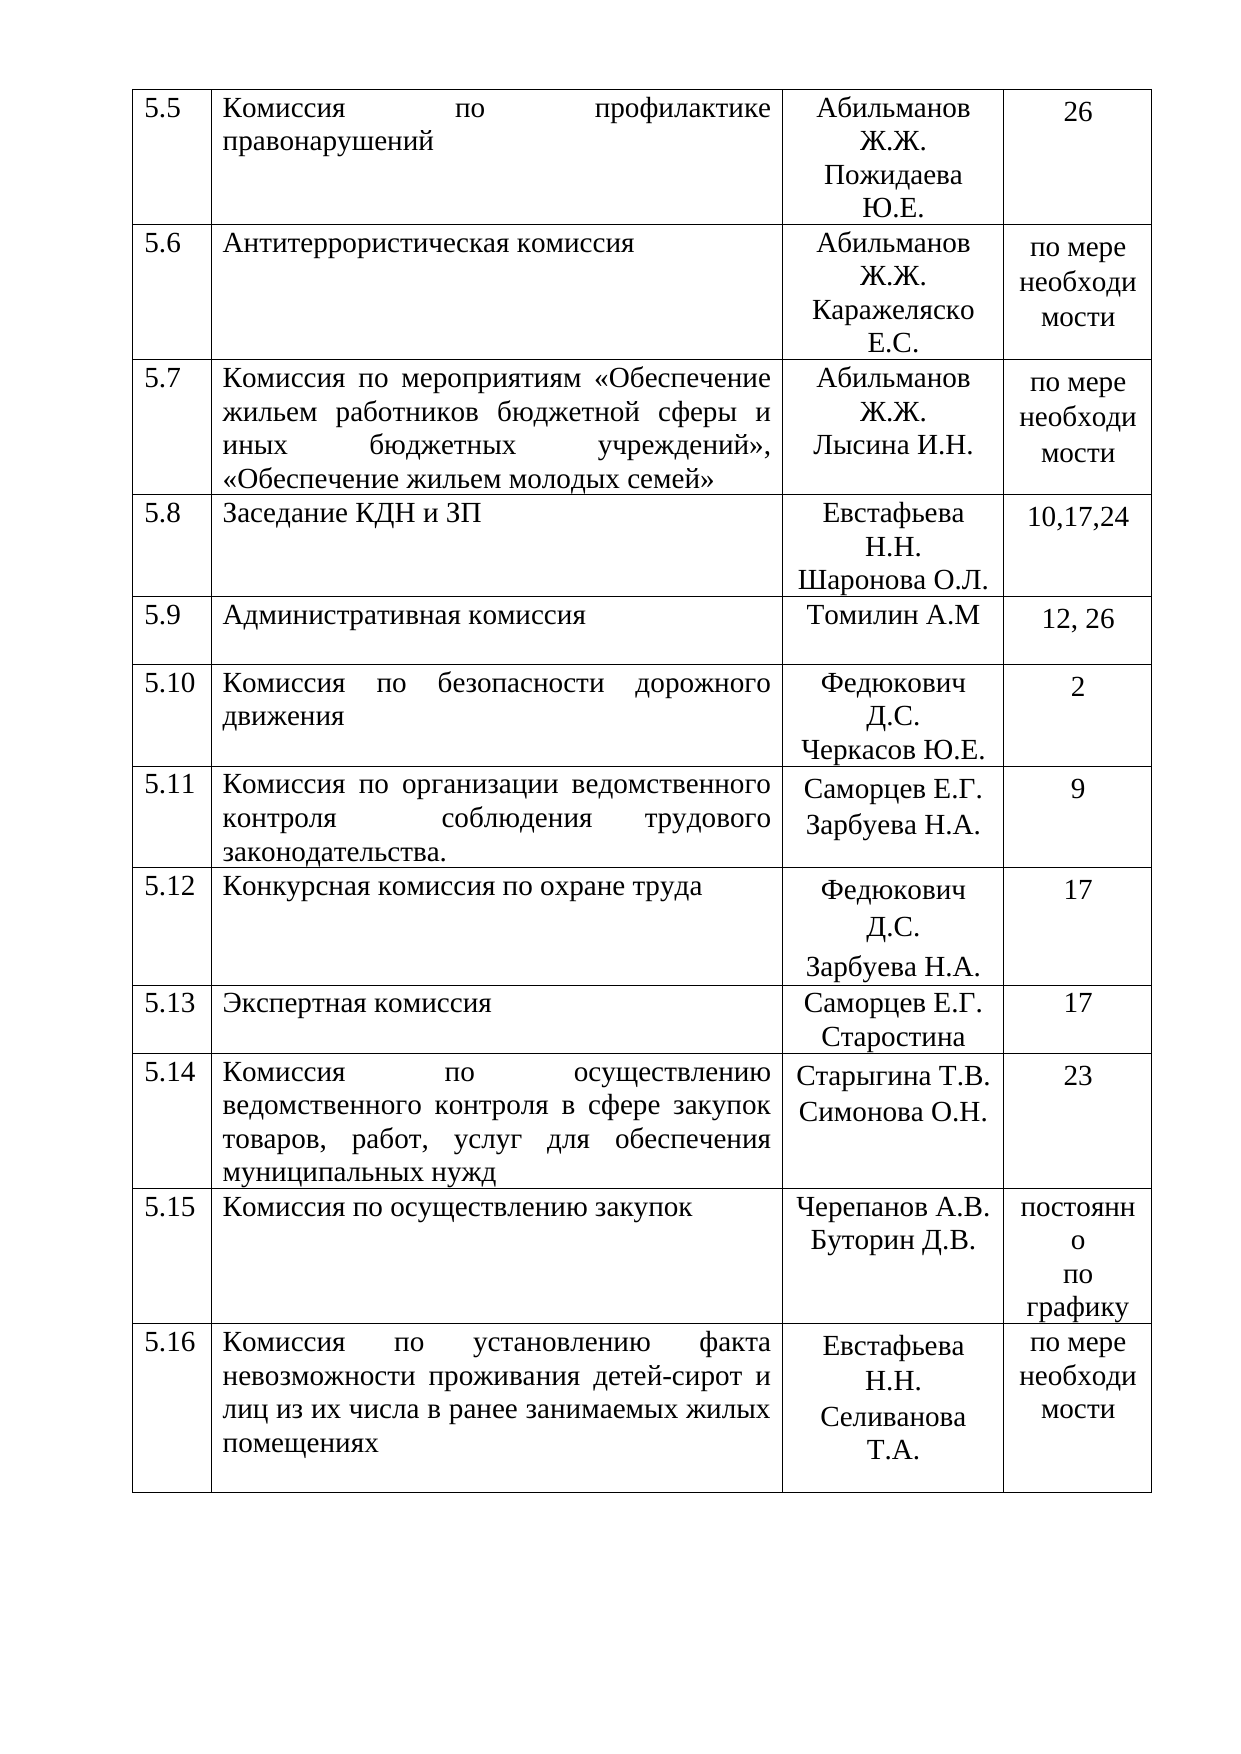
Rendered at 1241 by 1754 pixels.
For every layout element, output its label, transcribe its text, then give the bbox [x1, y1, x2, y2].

table_cell 5.16 [133, 1324, 211, 1492]
table_cell 17 [1004, 986, 1151, 1053]
table_cell Саморцев Е.Г. Зарбуева Н.А. [783, 767, 1003, 867]
table_cell 5.14 [133, 1054, 211, 1188]
table_cell 5.6 [133, 225, 211, 359]
table_cell 5.8 [133, 495, 211, 596]
table_cell Евстафьева Н.Н. Шаронова О.Л. [783, 495, 1003, 596]
table_cell 5.11 [133, 767, 211, 867]
table_cell 5.5 [133, 90, 211, 224]
table_cell постоянно по графику [1004, 1189, 1151, 1323]
table_cell 12, 26 [1004, 597, 1151, 664]
table_cell по мере необходимости [1004, 360, 1151, 494]
table_cell по мере необходимости [1004, 225, 1151, 359]
table_cell Евстафьева Н.Н. Селиванова Т.А. [783, 1324, 1003, 1492]
table_cell 5.10 [133, 665, 211, 766]
table_cell Абильманов Ж.Ж. Пожидаева Ю.Е. [783, 90, 1003, 224]
table_cell Комиссия по мероприятиям «Обеспечение жильем работников бюджетной сферы и иных бюджетных учреждений», «Обеспечение жильем молодых семей» [212, 360, 782, 494]
table_cell Антитеррористическая комиссия [212, 225, 782, 359]
table_cell Томилин А.М [783, 597, 1003, 664]
table_cell 10,17,24 [1004, 495, 1151, 596]
table_cell 26 [1004, 90, 1151, 224]
table_cell 5.12 [133, 868, 211, 984]
table_cell Саморцев Е.Г. Старостина [783, 986, 1003, 1053]
table_cell 5.13 [133, 986, 211, 1053]
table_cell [1004, 1324, 1151, 1492]
table_cell Экспертная комиссия [212, 986, 782, 1053]
table_cell 17 [1004, 868, 1151, 984]
table_cell Конкурсная комиссия по охране труда [212, 868, 782, 984]
table_cell Старыгина Т.В. Симонова О.Н. [783, 1054, 1003, 1188]
table_cell 9 [1004, 767, 1151, 867]
table_cell Комиссия по организации ведомственного контроля соблюдения трудового законодательства. [212, 767, 782, 867]
table_cell Заседание КДН и ЗП [212, 495, 782, 596]
table_cell 23 [1004, 1054, 1151, 1188]
table_cell Комиссия по осуществлению закупок [212, 1189, 782, 1323]
table_cell 5.15 [133, 1189, 211, 1323]
table_cell 2 [1004, 665, 1151, 766]
table_cell Комиссия по безопасности дорожного движения [212, 665, 782, 766]
table_cell Федюкович Д.С. Черкасов Ю.Е. [783, 665, 1003, 766]
table_cell Комиссия по осуществлению ведомственного контроля в сфере закупок товаров, работ, услуг для обеспечения муниципальных нужд [212, 1054, 782, 1188]
table_cell Комиссия по установлению факта невозможности проживания детей-сирот и лиц из их числа в ранее занимаемых жилых помещениях [212, 1324, 782, 1492]
table_cell Административная комиссия [212, 597, 782, 664]
table_cell Черепанов А.В. Буторин Д.В. [783, 1189, 1003, 1323]
table_cell Комиссия по профилактике правонарушений [212, 90, 782, 224]
table_cell 5.7 [133, 360, 211, 494]
table_cell Абильманов Ж.Ж. Лысина И.Н. [783, 360, 1003, 494]
table_cell 5.9 [133, 597, 211, 664]
table_cell Абильманов Ж.Ж. Каражеляско Е.С. [783, 225, 1003, 359]
table_cell Федюкович Д.С. Зарбуева Н.А. [783, 868, 1003, 984]
